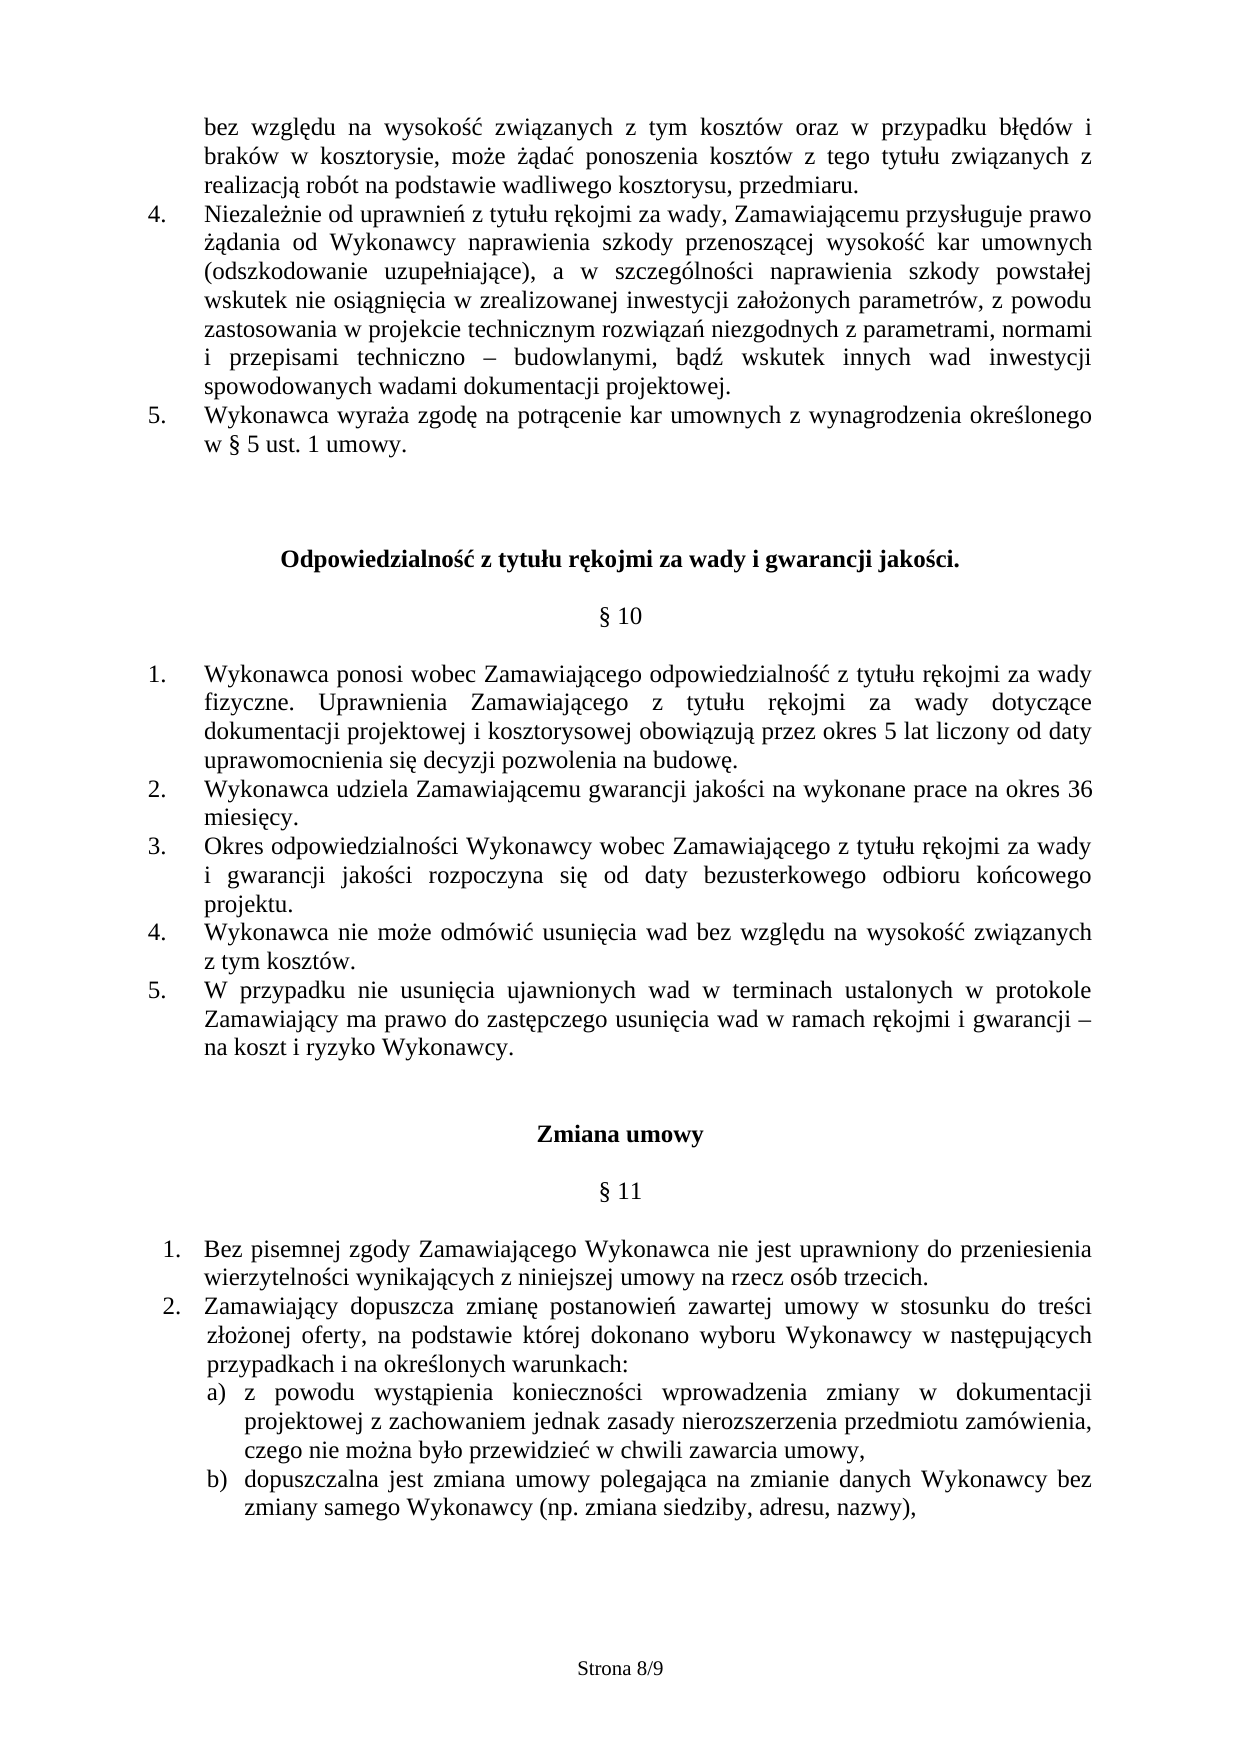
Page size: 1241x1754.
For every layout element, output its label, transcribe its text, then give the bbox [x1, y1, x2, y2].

text § 11 [148, 1176, 1093, 1205]
list Bez pisemnej zgody Zamawiającego Wykonawca nie jest uprawniony do przeniesienia wierzytelności wynikających z niniejszej umowy na rzecz osób trzecich. [162, 1234, 1093, 1291]
text 4. Niezależnie od uprawnień z tytułu rękojmi za wady, Zamawiającemu przysługuje prawo żądania od Wykonawcy naprawienia szkody przenoszącej wysokość kar umownych (odszkodowanie uzupełniające), a w szczególności naprawienia szkody powstałej wskutek nie osiągnięcia w zrealizowanej inwestycji założonych parametrów, z powodu zastosowania w projekcie technicznym rozwiązań niezgodnych z parametrami, normami i przepisami techniczno – budowlanymi, bądź wskutek innych wad inwestycji spowodowanych wadami dokumentacji projektowej. [148, 199, 1093, 400]
text Odpowiedzialność z tytułu rękojmi za wady i gwarancji jakości. [148, 544, 1093, 572]
text 2. Wykonawca udziela Zamawiającemu gwarancji jakości na wykonane prace na okres 36 miesięcy. [148, 774, 1093, 831]
text Zmiana umowy [148, 1119, 1093, 1147]
text 3. Okres odpowiedzialności Wykonawcy wobec Zamawiającego z tytułu rękojmi za wady i gwarancji jakości rozpoczyna się od daty bezusterkowego odbioru końcowego projektu. [148, 831, 1093, 917]
list z powodu wystąpienia konieczności wprowadzenia zmiany w dokumentacji projektowej z zachowaniem jednak zasady nierozszerzenia przedmiotu zamówienia, czego nie można było przewidzieć w chwili zawarcia umowy, [207, 1377, 1093, 1464]
text 4. Wykonawca nie może odmówić usunięcia wad bez względu na wysokość związanych z tym kosztów. [148, 917, 1093, 975]
text 5. Wykonawca wyraża zgodę na potrącenie kar umownych z wynagrodzenia określonego w § 5 ust. 1 umowy. [148, 400, 1093, 457]
text 1. Wykonawca ponosi wobec Zamawiającego odpowiedzialność z tytułu rękojmi za wady fizyczne. Uprawnienia Zamawiającego z tytułu rękojmi za wady dotyczące dokumentacji projektowej i kosztorysowej obowiązują przez okres 5 lat liczony od daty uprawomocnienia się decyzji pozwolenia na budowę. [148, 659, 1093, 774]
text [148, 112, 1093, 199]
text 5. W przypadku nie usunięcia ujawnionych wad w terminach ustalonych w protokole Zamawiający ma prawo do zastępczego usunięcia wad w ramach rękojmi i gwarancji – na koszt i ryzyko Wykonawcy. [148, 975, 1093, 1061]
list Zamawiający dopuszcza zmianę postanowień zawartej umowy w stosunku do treści złożonej oferty, na podstawie której dokonano wyboru Wykonawcy w następujących przypadkach i na określonych warunkach: [162, 1291, 1093, 1377]
list dopuszczalna jest zmiana umowy polegająca na zmianie danych Wykonawcy bez zmiany samego Wykonawcy (np. zmiana siedziby, adresu, nazwy), [207, 1464, 1093, 1521]
text § 10 [148, 601, 1093, 630]
